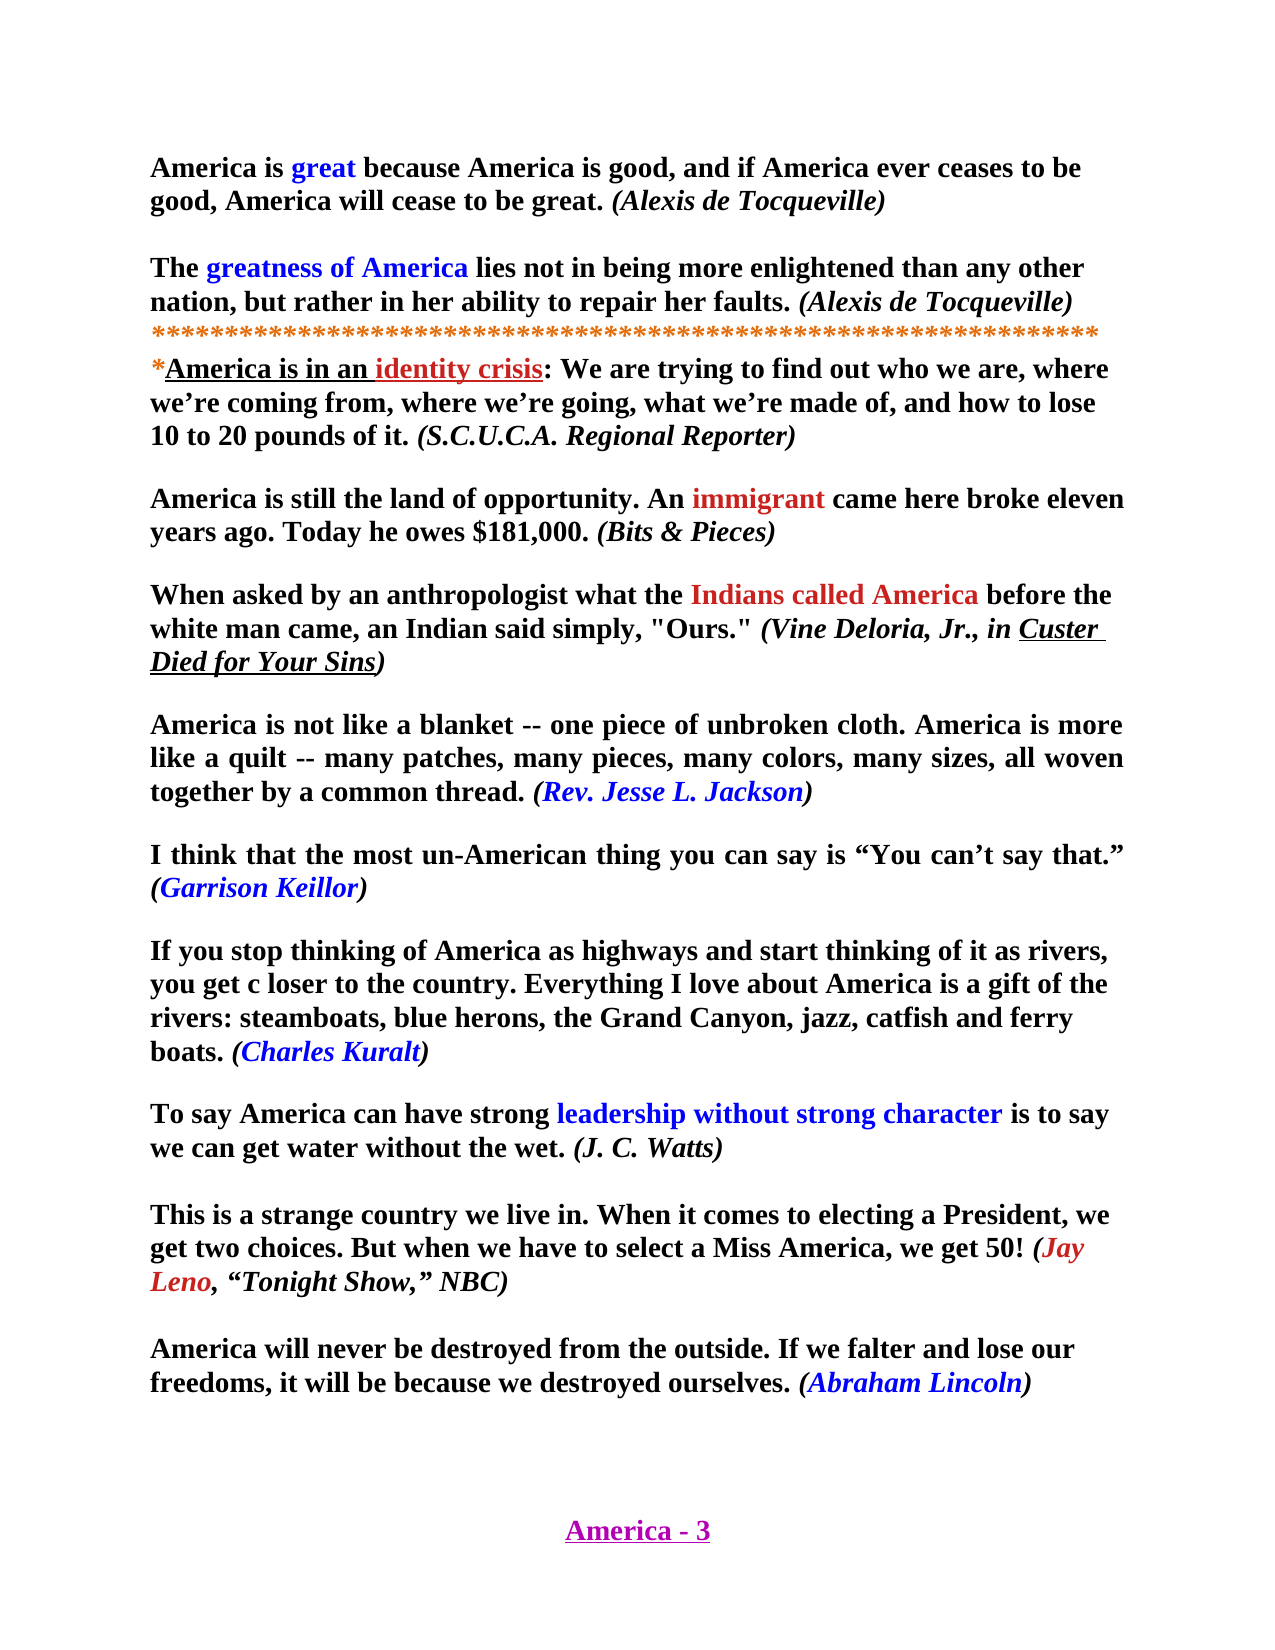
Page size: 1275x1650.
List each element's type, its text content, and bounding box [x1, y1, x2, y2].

text When asked by an anthropologist what the Indians called America before the white man came, an Indian said simply, "Ours." (Vine Deloria, Jr., in Custer Died for Your Sins) [150, 577, 1125, 678]
text America is still the land of opportunity. An immigrant came here broke eleven years ago. Today he owes $181,000. (Bits & Pieces) [150, 481, 1125, 548]
text To say America can have strong leadership without strong character is to say we can get water without the wet. (J. C. Watts) [150, 1096, 1125, 1163]
text ******************************************************************America is in an identity crisis: We are trying to find out who we are, where we’re coming from, where we’re going, what we’re made of, and how to lose 10 to 20 pounds of it. (S.C.U.C.A. Regional Reporter) [150, 318, 1125, 452]
text America will never be destroyed from the outside. If we falter and lose our freedoms, it will be because we destroyed ourselves. (Abraham Lincoln) [150, 1331, 1125, 1398]
text America is great because America is good, and if America ever ceases to be good, America will cease to be great. (Alexis de Tocqueville) [150, 150, 1125, 217]
text America is not like a blanket -- one piece of unbroken cloth. America is more like a quilt -- many patches, many pieces, many colors, many sizes, all woven together by a common thread. (Rev. Jesse L. Jackson) [150, 707, 1125, 808]
text The greatness of America lies not in being more enlightened than any other nation, but rather in her ability to repair her faults. (Alexis de Tocqueville) [150, 251, 1125, 318]
text If you stop thinking of America as highways and start thinking of it as rivers, you get c loser to the country. Everything I love about America is a gift of the rivers: steamboats, blue herons, the Grand Canyon, jazz, catfish and ferry boats. (Charles Kuralt) [150, 933, 1125, 1067]
text This is a strange country we live in. When it comes to electing a President, we get two choices. But when we have to select a Miss America, we get 50! (Jay Leno, “Tonight Show,” NBC) [150, 1197, 1125, 1298]
text I think that the most un-American thing you can say is “You can’t say that.” (Garrison Keillor) [150, 837, 1125, 904]
